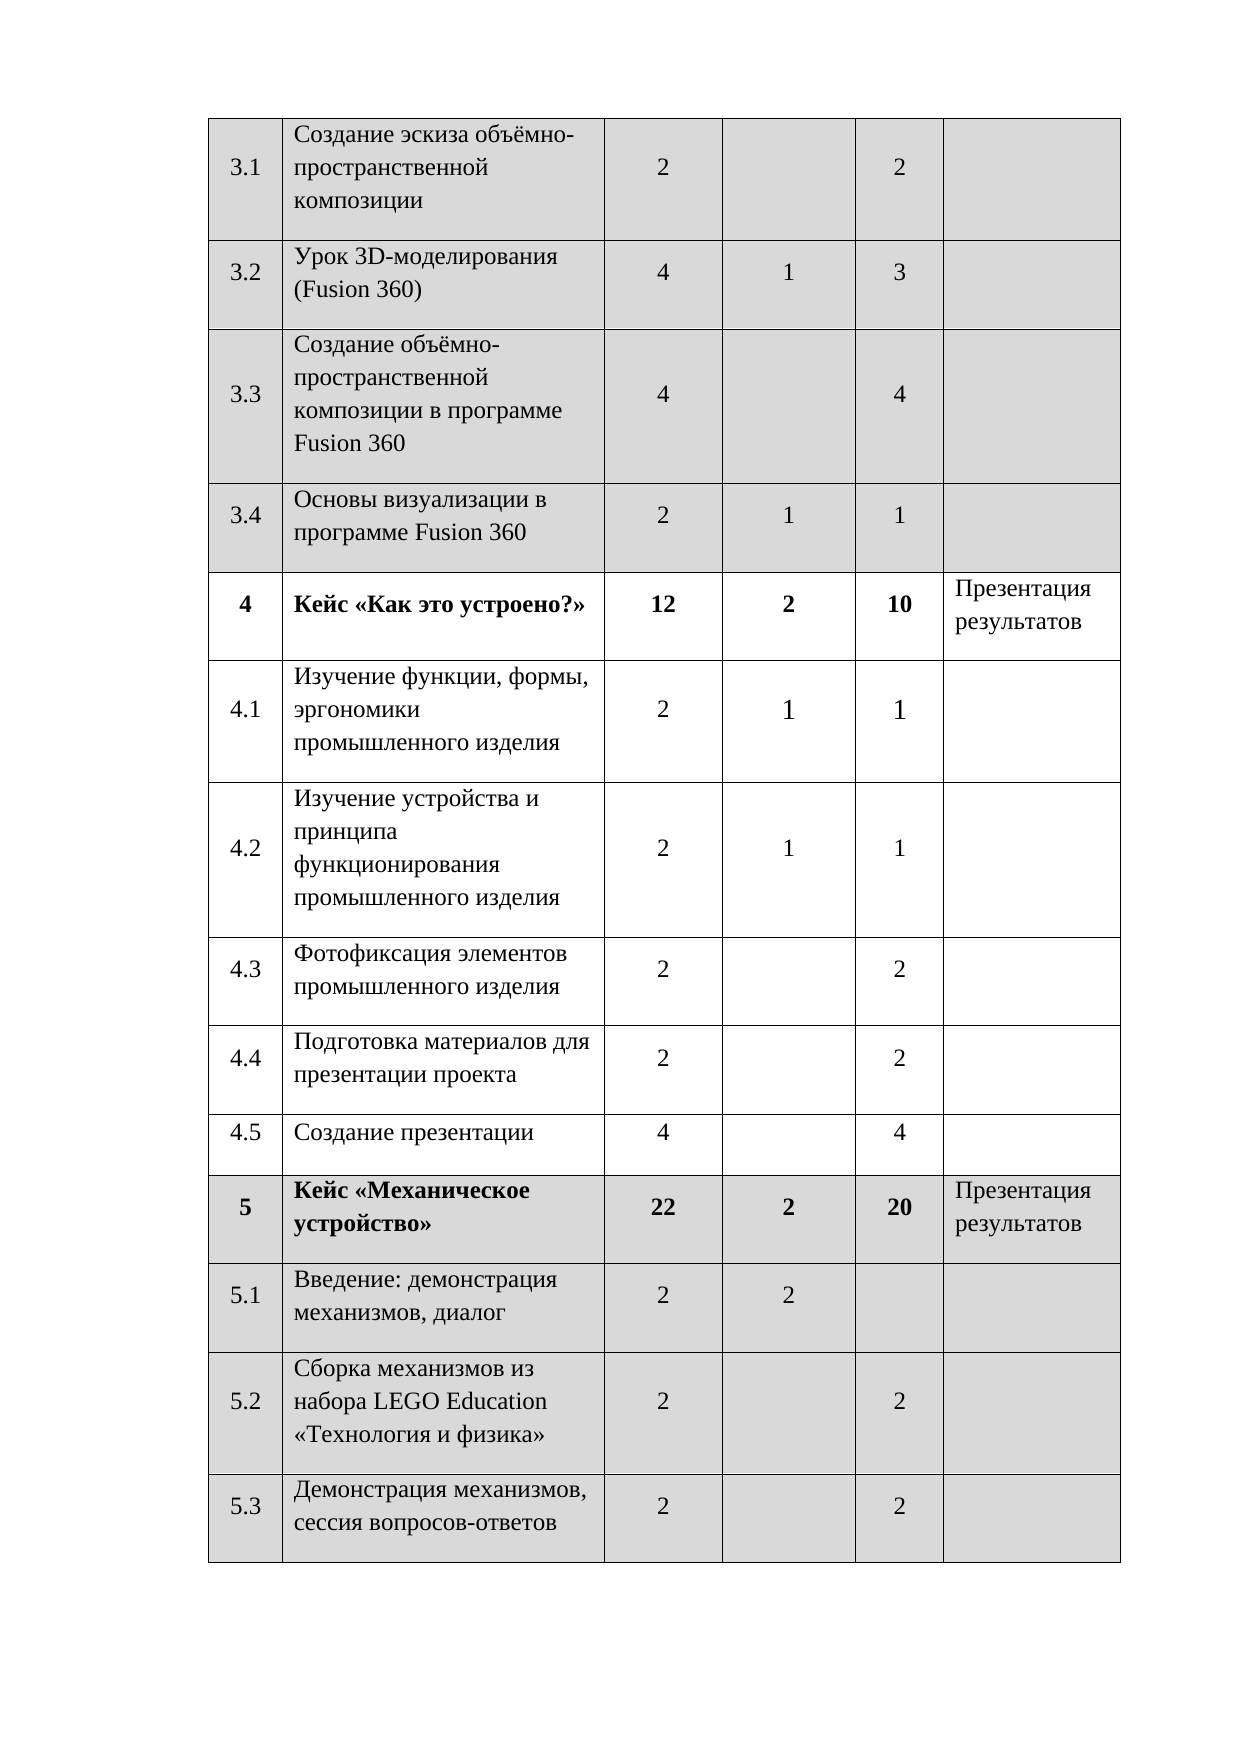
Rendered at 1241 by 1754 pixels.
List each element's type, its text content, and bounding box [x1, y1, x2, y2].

table_cell 4.3 [209, 938, 282, 1025]
table_cell 1 [856, 661, 943, 782]
table_cell 3 [856, 241, 943, 328]
table_cell 2 [856, 938, 943, 1025]
table_cell 10 [856, 573, 943, 660]
table_cell Введение: демонстрация механизмов, диалог [283, 1264, 604, 1352]
table_cell 5.3 [209, 1475, 282, 1562]
table_cell Создание эскиза объёмно-пространственной композиции [283, 119, 604, 240]
table_cell 2 [856, 1475, 943, 1562]
table_cell 4 [856, 330, 943, 483]
table_cell 2 [723, 1264, 855, 1352]
table_cell 1 [723, 484, 855, 572]
table_cell [944, 1353, 1120, 1473]
table_cell [723, 330, 855, 483]
table_cell 2 [605, 783, 722, 937]
table_cell Урок 3D-моделирования (Fusion 360) [283, 241, 604, 328]
table_cell Кейс «Как это устроено?» [283, 573, 604, 660]
table_cell 1 [723, 783, 855, 937]
table_cell Кейс «Механическое устройство» [283, 1176, 604, 1263]
table_cell 4.5 [209, 1115, 282, 1174]
table_cell [944, 119, 1120, 240]
table_cell [723, 119, 855, 240]
table_cell 3.2 [209, 241, 282, 328]
table_cell 2 [856, 119, 943, 240]
table_cell Изучение функции, формы, эргономики промышленного изделия [283, 661, 604, 782]
table_cell 2 [723, 573, 855, 660]
table_cell 2 [856, 1353, 943, 1473]
table_cell 4 [209, 573, 282, 660]
table_cell 2 [605, 1026, 722, 1114]
table_cell 1 [723, 661, 855, 782]
table_cell 4 [605, 241, 722, 328]
table_cell 2 [856, 1026, 943, 1114]
table_cell 2 [605, 484, 722, 572]
table_cell 2 [723, 1176, 855, 1263]
table_cell [723, 1353, 855, 1473]
table_cell [944, 783, 1120, 937]
table_cell 2 [605, 938, 722, 1025]
table_cell Подготовка материалов для презентации проекта [283, 1026, 604, 1114]
table_cell [723, 1115, 855, 1174]
table_cell [944, 241, 1120, 328]
table_cell Основы визуализации в программе Fusion 360 [283, 484, 604, 572]
table_cell 4.4 [209, 1026, 282, 1114]
table_cell Презентация результатов [944, 1176, 1120, 1263]
table_cell 1 [723, 241, 855, 328]
table_cell 22 [605, 1176, 722, 1263]
table_cell [856, 1264, 943, 1352]
table_cell [944, 1264, 1120, 1352]
table_cell [944, 661, 1120, 782]
table_cell [723, 938, 855, 1025]
table_cell [944, 1115, 1120, 1174]
table_cell [944, 330, 1120, 483]
table_cell [723, 1475, 855, 1562]
table_cell 2 [605, 1264, 722, 1352]
table_cell 3.3 [209, 330, 282, 483]
table_cell 12 [605, 573, 722, 660]
table_cell [723, 1026, 855, 1114]
table_cell [944, 1026, 1120, 1114]
table_cell Изучение устройства и принципа функционирования промышленного изделия [283, 783, 604, 937]
table_cell 20 [856, 1176, 943, 1263]
table_cell Презентация результатов [944, 573, 1120, 660]
table_cell Фотофиксация элементов промышленного изделия [283, 938, 604, 1025]
table_cell 5 [209, 1176, 282, 1263]
table_cell 3.4 [209, 484, 282, 572]
table_cell 2 [605, 119, 722, 240]
table_cell 4 [856, 1115, 943, 1174]
table_cell 5.1 [209, 1264, 282, 1352]
table_cell 4 [605, 330, 722, 483]
table_cell 2 [605, 661, 722, 782]
table_cell Демонстрация механизмов, сессия вопросов-ответов [283, 1475, 604, 1562]
table_cell 3.1 [209, 119, 282, 240]
table_cell 4.2 [209, 783, 282, 937]
table_cell 4.1 [209, 661, 282, 782]
table_cell Сборка механизмов из набора LEGO Education «Технология и физика» [283, 1353, 604, 1473]
table_cell 2 [605, 1353, 722, 1473]
table_cell 5.2 [209, 1353, 282, 1473]
table_cell [944, 938, 1120, 1025]
table_cell 1 [856, 484, 943, 572]
table_cell 1 [856, 783, 943, 937]
table_cell Создание объёмно-пространственной композиции в программе Fusion 360 [283, 330, 604, 483]
table_cell [944, 484, 1120, 572]
table_cell 4 [605, 1115, 722, 1174]
table_cell 2 [605, 1475, 722, 1562]
table_cell [944, 1475, 1120, 1562]
table_cell Создание презентации [283, 1115, 604, 1174]
